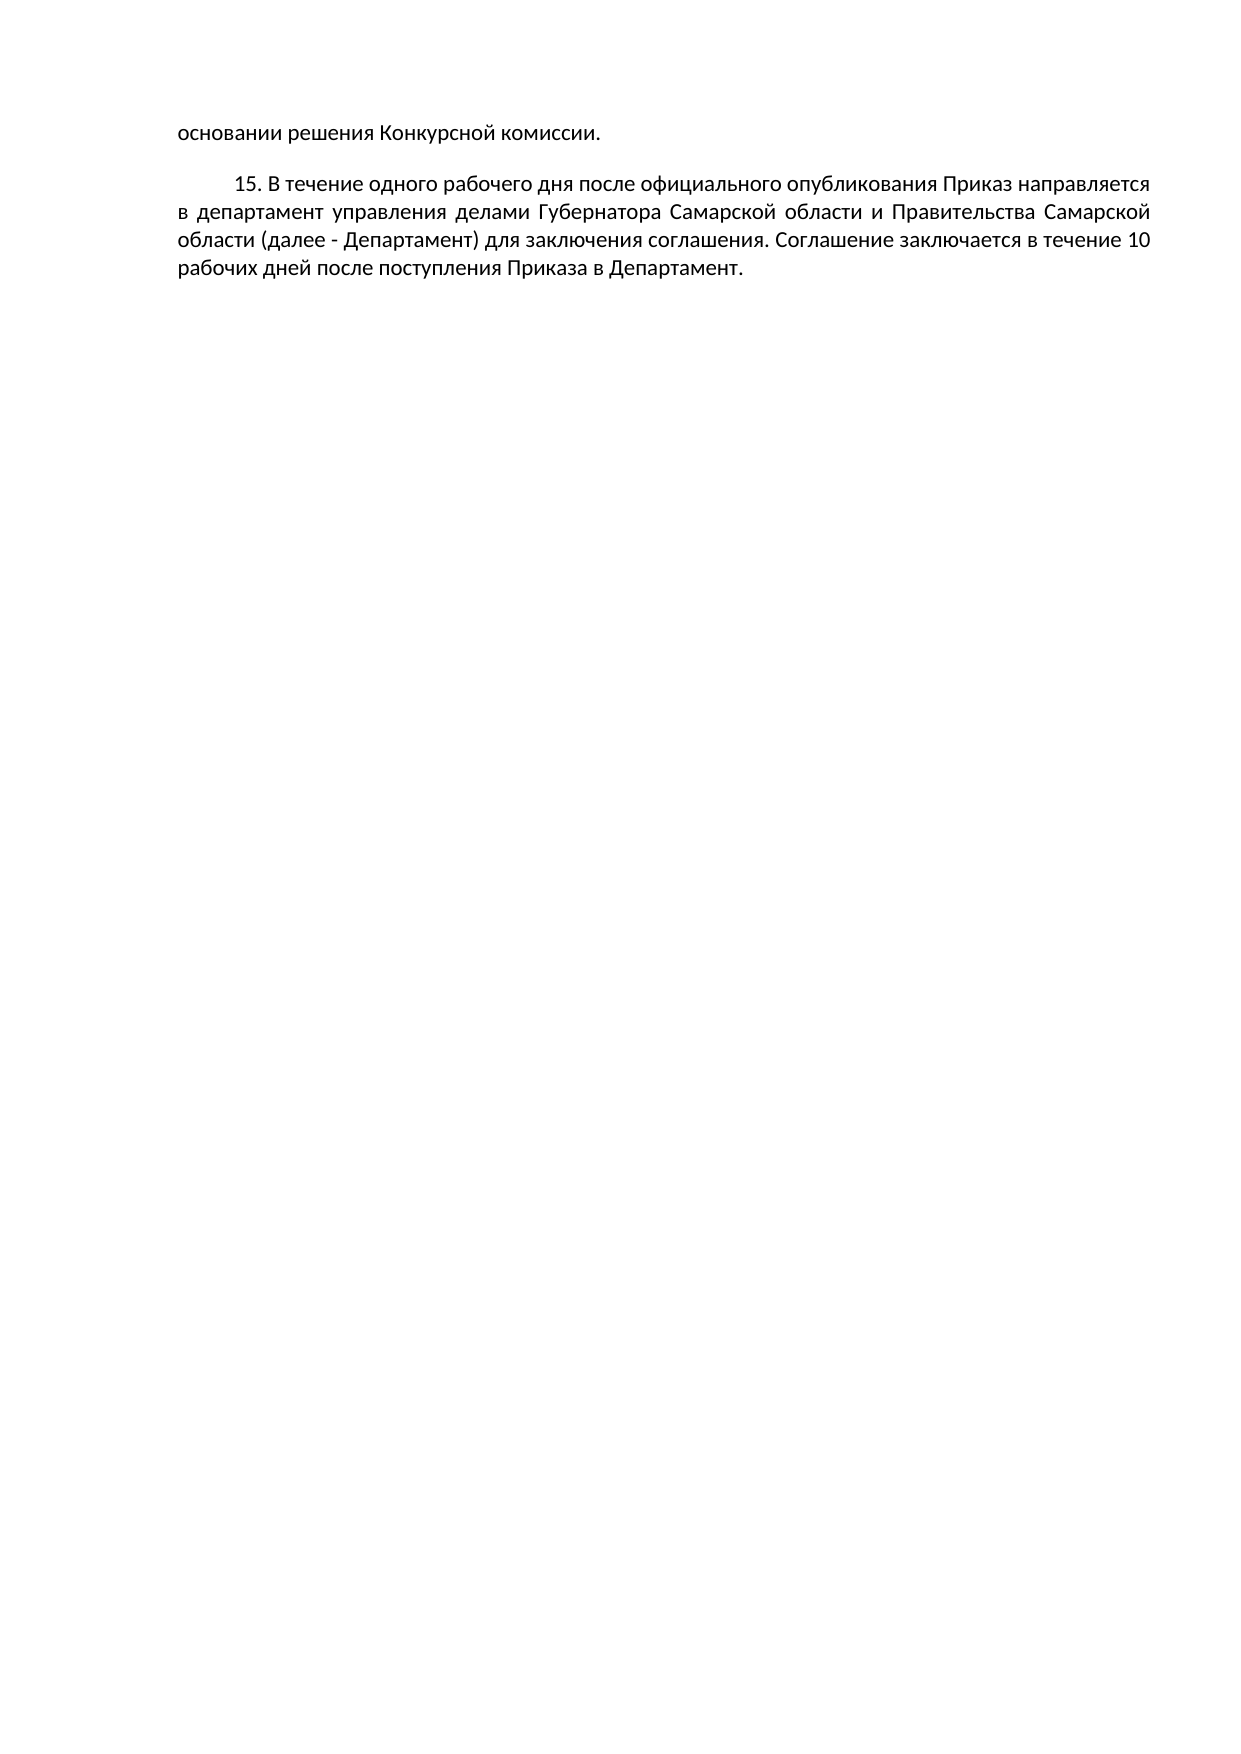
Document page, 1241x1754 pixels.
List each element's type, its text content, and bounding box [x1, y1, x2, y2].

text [177, 118, 1152, 146]
text 15. В течение одного рабочего дня после официального опубликования Приказ направляется в департамент управления делами Губернатора Самарской области и Правительства Самарской области (далее - Департамент) для заключения соглашения. Соглашение заключается в течение 10 рабочих дней после поступления Приказа в Департамент. [177, 169, 1152, 281]
